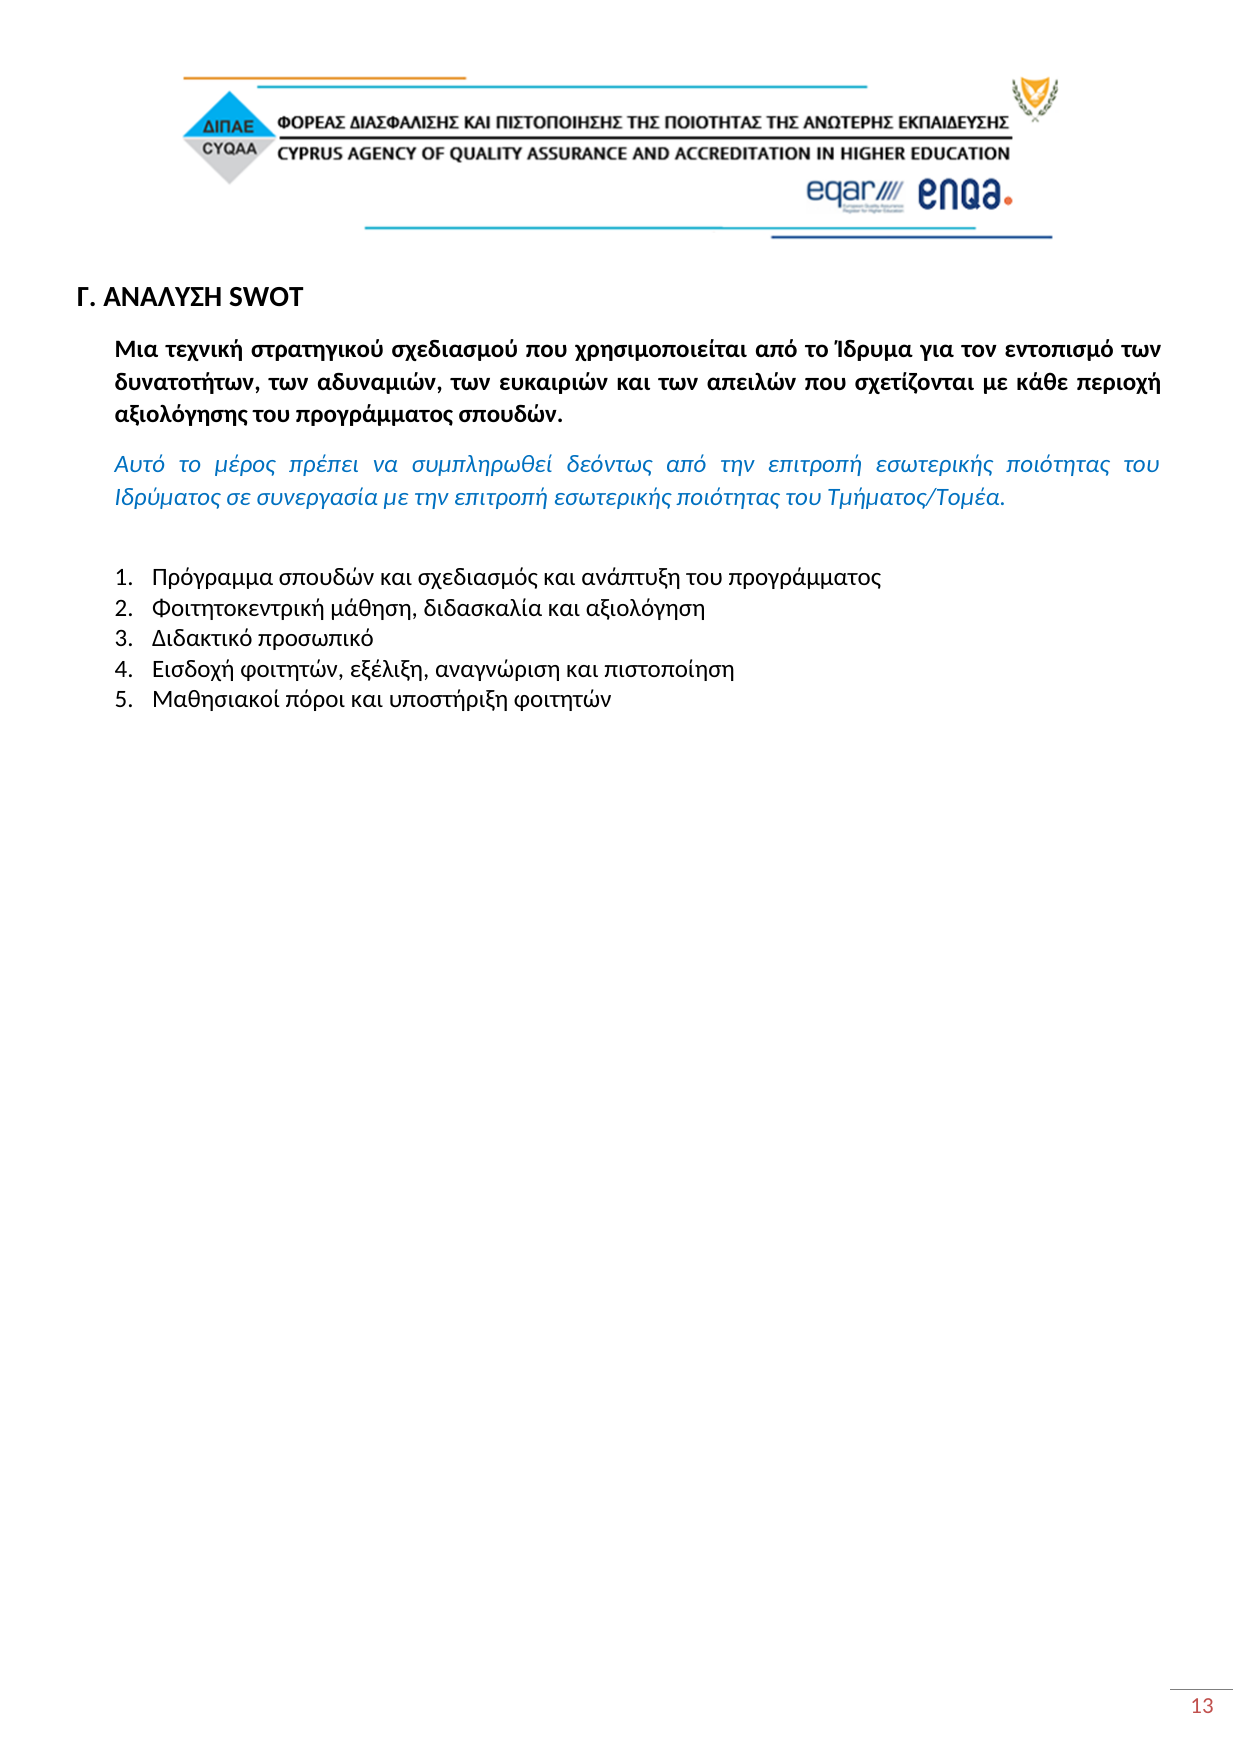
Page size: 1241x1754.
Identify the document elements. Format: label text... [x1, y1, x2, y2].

list Φοιτητοκεντρική μάθηση, διδασκαλία και αξιολόγηση [114, 592, 1163, 622]
list Πρόγραμμα σπουδών και σχεδιασμός και ανάπτυξη του προγράμματος [114, 561, 1163, 592]
list Εισδοχή φοιτητών, εξέλιξη, αναγνώριση και πιστοποίηση [114, 653, 1163, 683]
list Διδακτικό προσωπικό [114, 622, 1163, 653]
text Μια τεχνική στρατηγικού σχεδιασμού που χρησιμοποιείται από το Ίδρυμα για τον εντοπισμό των δυνατοτήτων, των αδυναμιών, των ευκαιριών και των απειλών που σχετίζονται με κάθε περιοχή αξιολόγησης του προγράμματος σπουδών. [114, 333, 1163, 429]
list Μαθησιακοί πόροι και υποστήριξη φοιτητών [114, 683, 1163, 714]
picture [177, 73, 1063, 242]
text Αυτό το μέρος πρέπει να συμπληρωθεί δεόντως από την επιτροπή εσωτερικής ποιότητας του Ιδρύματος σε συνεργασία με την επιτροπή εσωτερικής ποιότητας του Τμήματος/Τομέα. [114, 448, 1163, 512]
text Γ. ΑΝΑΛΥΣΗ SWOT [77, 278, 1163, 313]
